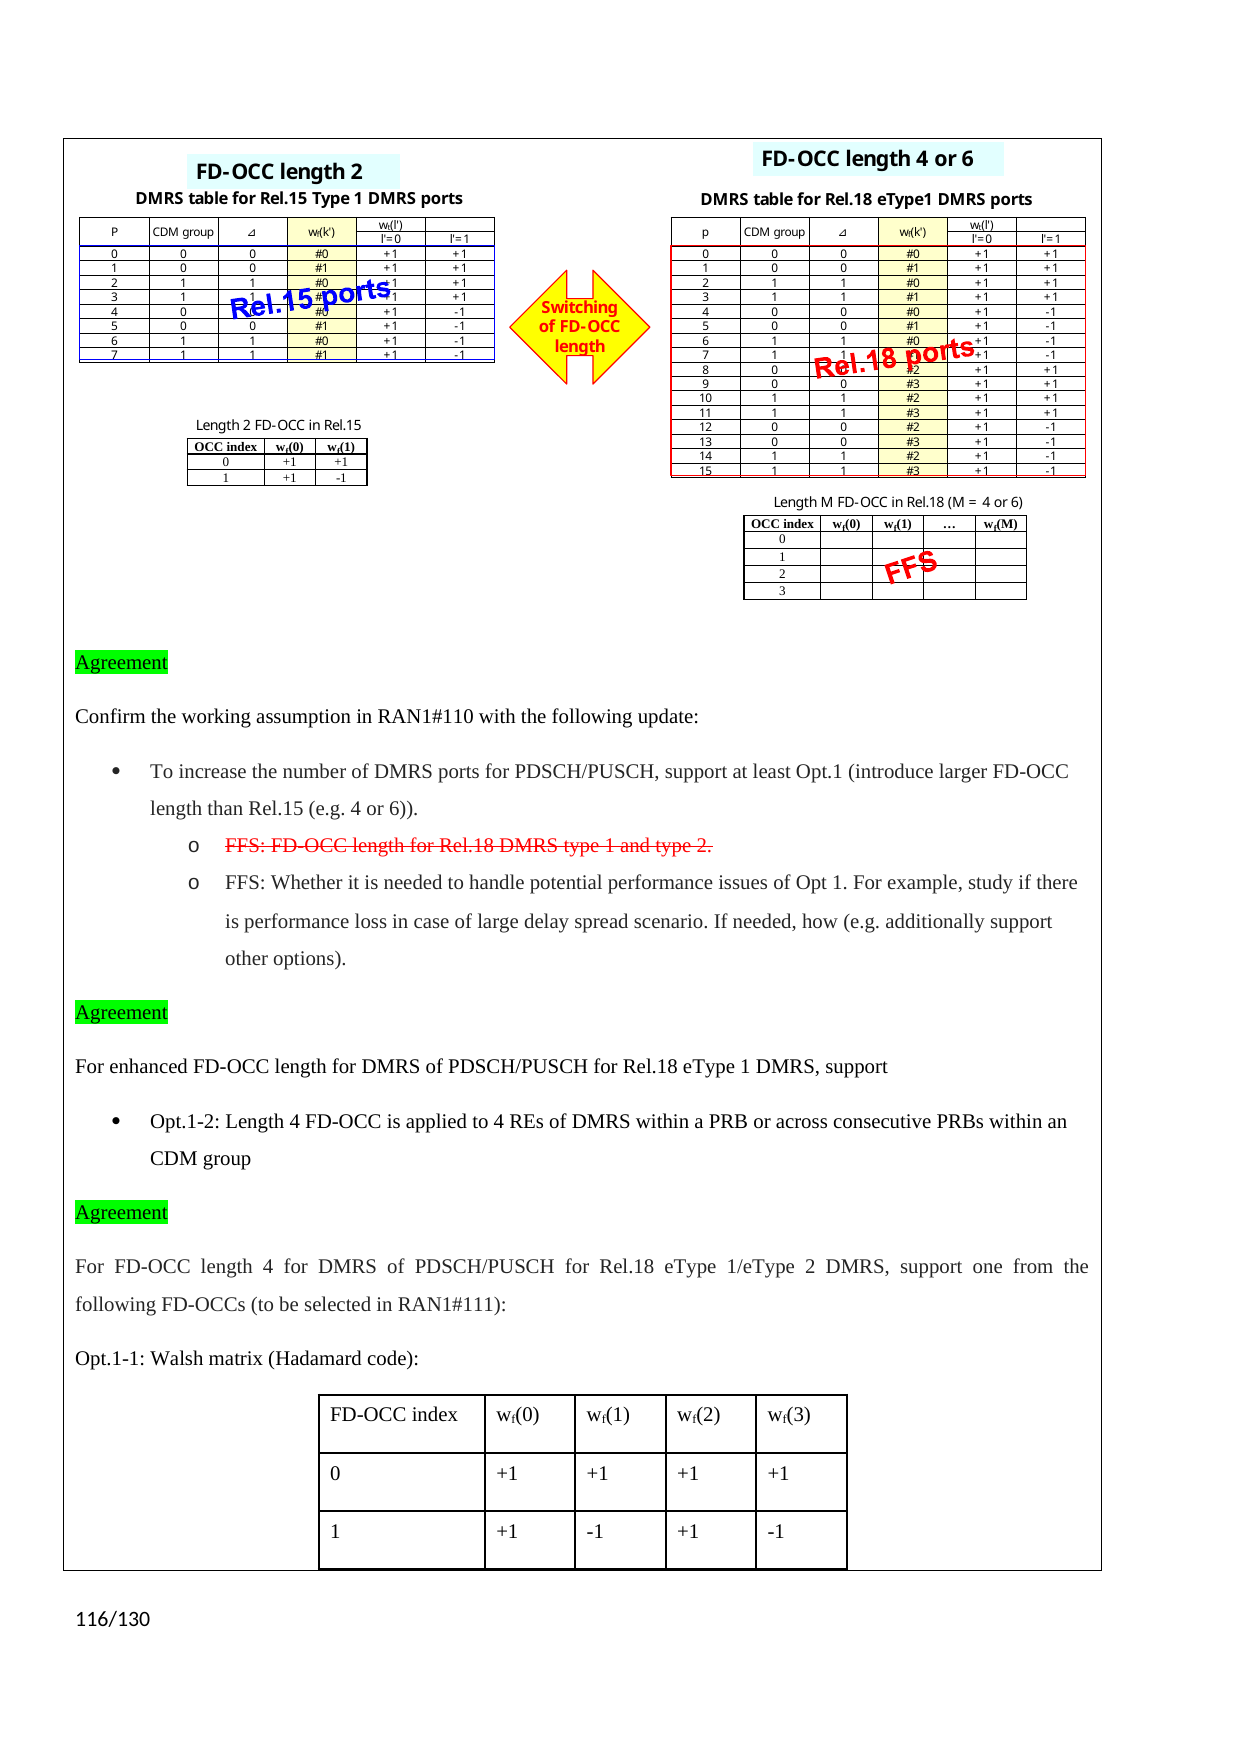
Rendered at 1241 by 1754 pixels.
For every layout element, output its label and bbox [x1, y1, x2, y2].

table_header [64, 139, 1101, 1570]
